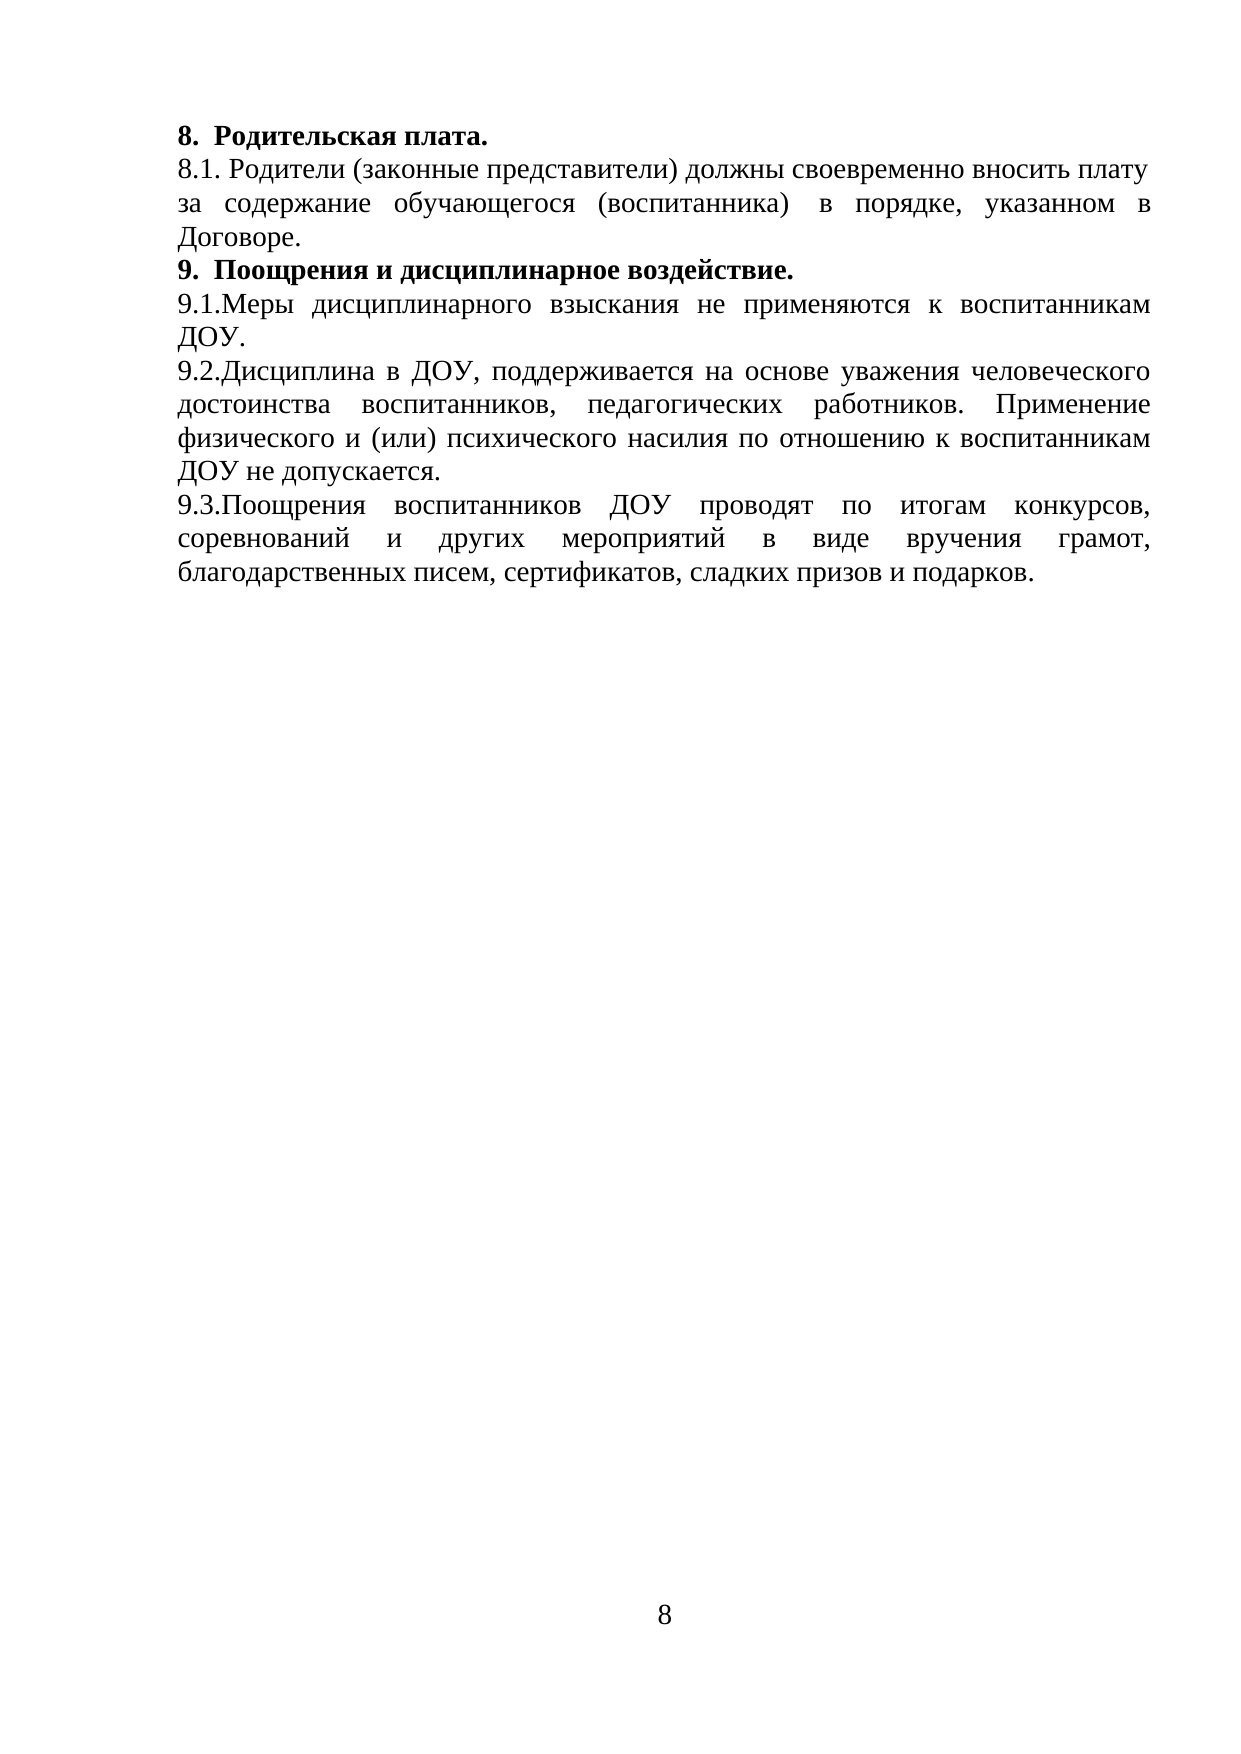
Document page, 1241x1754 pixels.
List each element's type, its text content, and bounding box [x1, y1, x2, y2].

text 9. Поощрения и дисциплинарное воздействие. [177, 252, 1152, 286]
text 8. Родительская плата. [177, 118, 1152, 152]
text 9.3.Поощрения воспитанников ДОУ проводят по итогам конкурсов, соревнований и других мероприятий в виде вручения грамот, благодарственных писем, сертификатов, сладких призов и подарков. [177, 487, 1152, 588]
text 9.2.Дисциплина в ДОУ, поддерживается на основе уважения человеческого достоинства воспитанников, педагогических работников. Применение физического и (или) психического насилия по отношению к воспитанникам ДОУ не допускается. [177, 353, 1152, 487]
text 8.1. Родители (законные представители) должны своевременно вносить плату [177, 152, 1152, 185]
text за содержание обучающегося (воспитанника) в порядке, указанном в Договоре. [177, 185, 1152, 252]
text 8 [177, 1597, 1152, 1631]
text 9.1.Меры дисциплинарного взыскания не применяются к воспитанникам ДОУ. [177, 286, 1152, 353]
